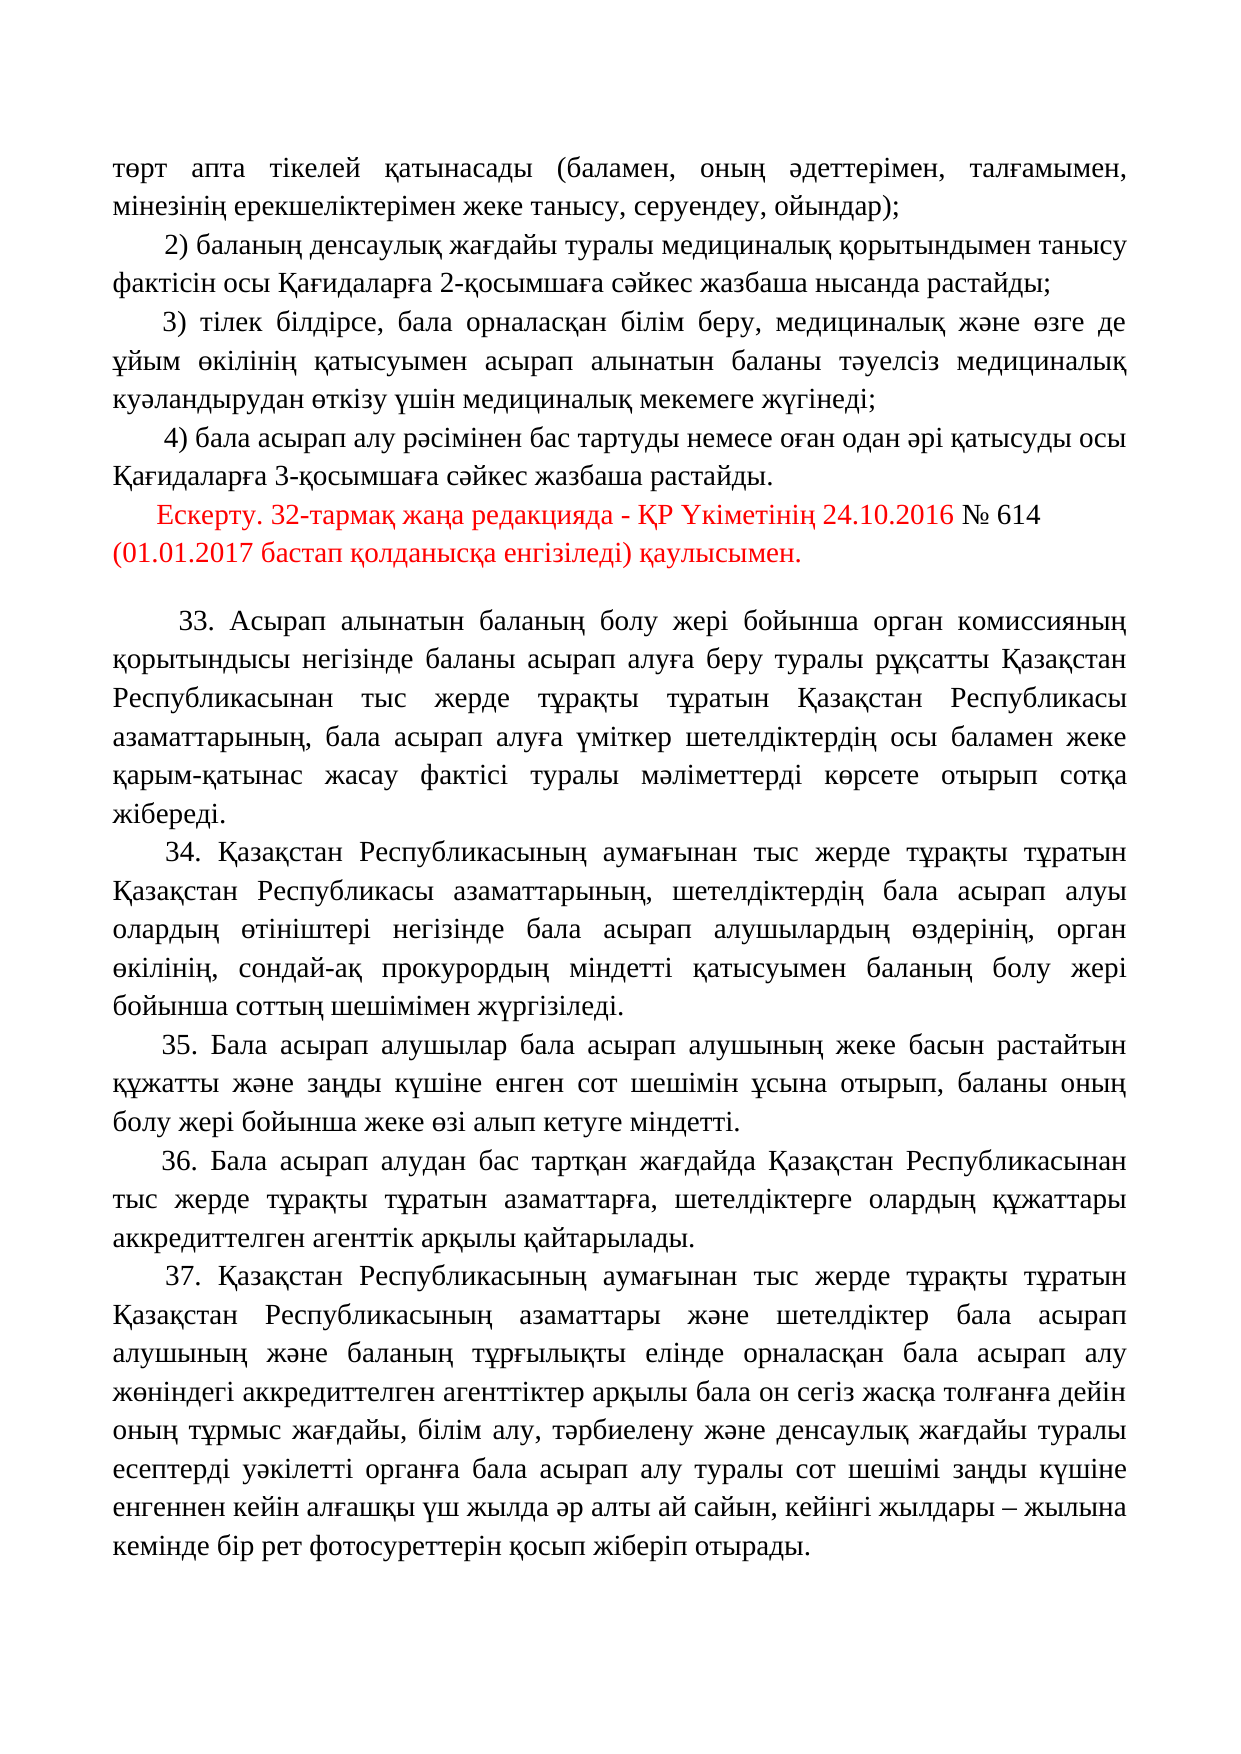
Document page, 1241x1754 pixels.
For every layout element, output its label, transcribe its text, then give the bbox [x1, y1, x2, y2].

text Ескерту. 32-тармақ жаңа редакцияда - ҚР Үкіметінің 24.10.2016 № 614 (01.01.2017 бастап қолданысқа енгізіледі) қаулысымен. [112, 497, 1128, 599]
text 37. Қазақстан Республикасының аумағынан тыс жерде тұрақты тұратын Қазақстан Республикасының азаматтары және шетелдіктер бала асырап алушының және баланың тұрғылықты елінде орналасқан бала асырап алу жөніндегі аккредиттелген агенттіктер арқылы бала он сегіз жасқа толғанға дейiн оның тұрмыс жағдайы, білім алу, тәрбиелену және денсаулық жағдайы туралы есептерді уәкілетті органға бала асырап алу туралы сот шешімі заңды күшіне енгеннен кейін алғашқы үш жылда әр алты ай сайын, кейінгі жылдары – жылына кемінде бір рет фотосуреттерiн қосып жiберiп отырады. [112, 1258, 1128, 1562]
text 33. Асырап алынатын баланың болу жері бойынша орган комиссияның қорытындысы негізінде баланы асырап алуға беру туралы рұқсатты Қазақстан Республикасынан тыс жерде тұрақты тұратын Қазақстан Республикасы азаматтарының, бала асырап алуға үміткер шетелдіктердің осы баламен жеке қарым-қатынас жасау фактісі туралы мәліметтерді көрсете отырып сотқа жібереді. [112, 603, 1128, 829]
text 36. Бала асырап алудан бас тартқан жағдайда Қазақстан Республикасынан тыс жерде тұрақты тұратын азаматтарға, шетелдіктерге олардың құжаттары аккредиттелген агенттік арқылы қайтарылады. [112, 1143, 1128, 1253]
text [112, 150, 1128, 222]
text 35. Бала асырап алушылар бала асырап алушының жеке басын растайтын құжатты және заңды күшіне енген сот шешімін ұсына отырып, баланы оның болу жері бойынша жеке өзі алып кетуге міндетті. [112, 1027, 1128, 1138]
text 4) бала асырап алу рәсімінен бас тартуды немесе оған одан әрі қатысуды осы Қағидаларға 3-қосымшаға сәйкес жазбаша растайды. [112, 420, 1128, 492]
text 2) баланың денсаулық жағдайы туралы медициналық қорытындымен танысу фактісін осы Қағидаларға 2-қосымшаға сәйкес жазбаша нысанда растайды; [112, 227, 1128, 299]
text 3) тілек білдірсе, бала орналасқан білім беру, медициналық және өзге де ұйым өкілінің қатысуымен асырап алынатын баланы тәуелсіз медициналық куәландырудан өткізу үшін медициналық мекемеге жүгінеді; [112, 304, 1128, 415]
text 34. Қазақстан Республикасының аумағынан тыс жерде тұрақты тұратын Қазақстан Республикасы азаматтарының, шетелдіктердің бала асырап алуы олардың өтініштері негізінде бала асырап алушылардың өздерінің, орган өкілінің, сондай-ақ прокурордың міндетті қатысуымен баланың болу жері бойынша соттың шешімімен жүргізіледі. [112, 834, 1128, 1022]
